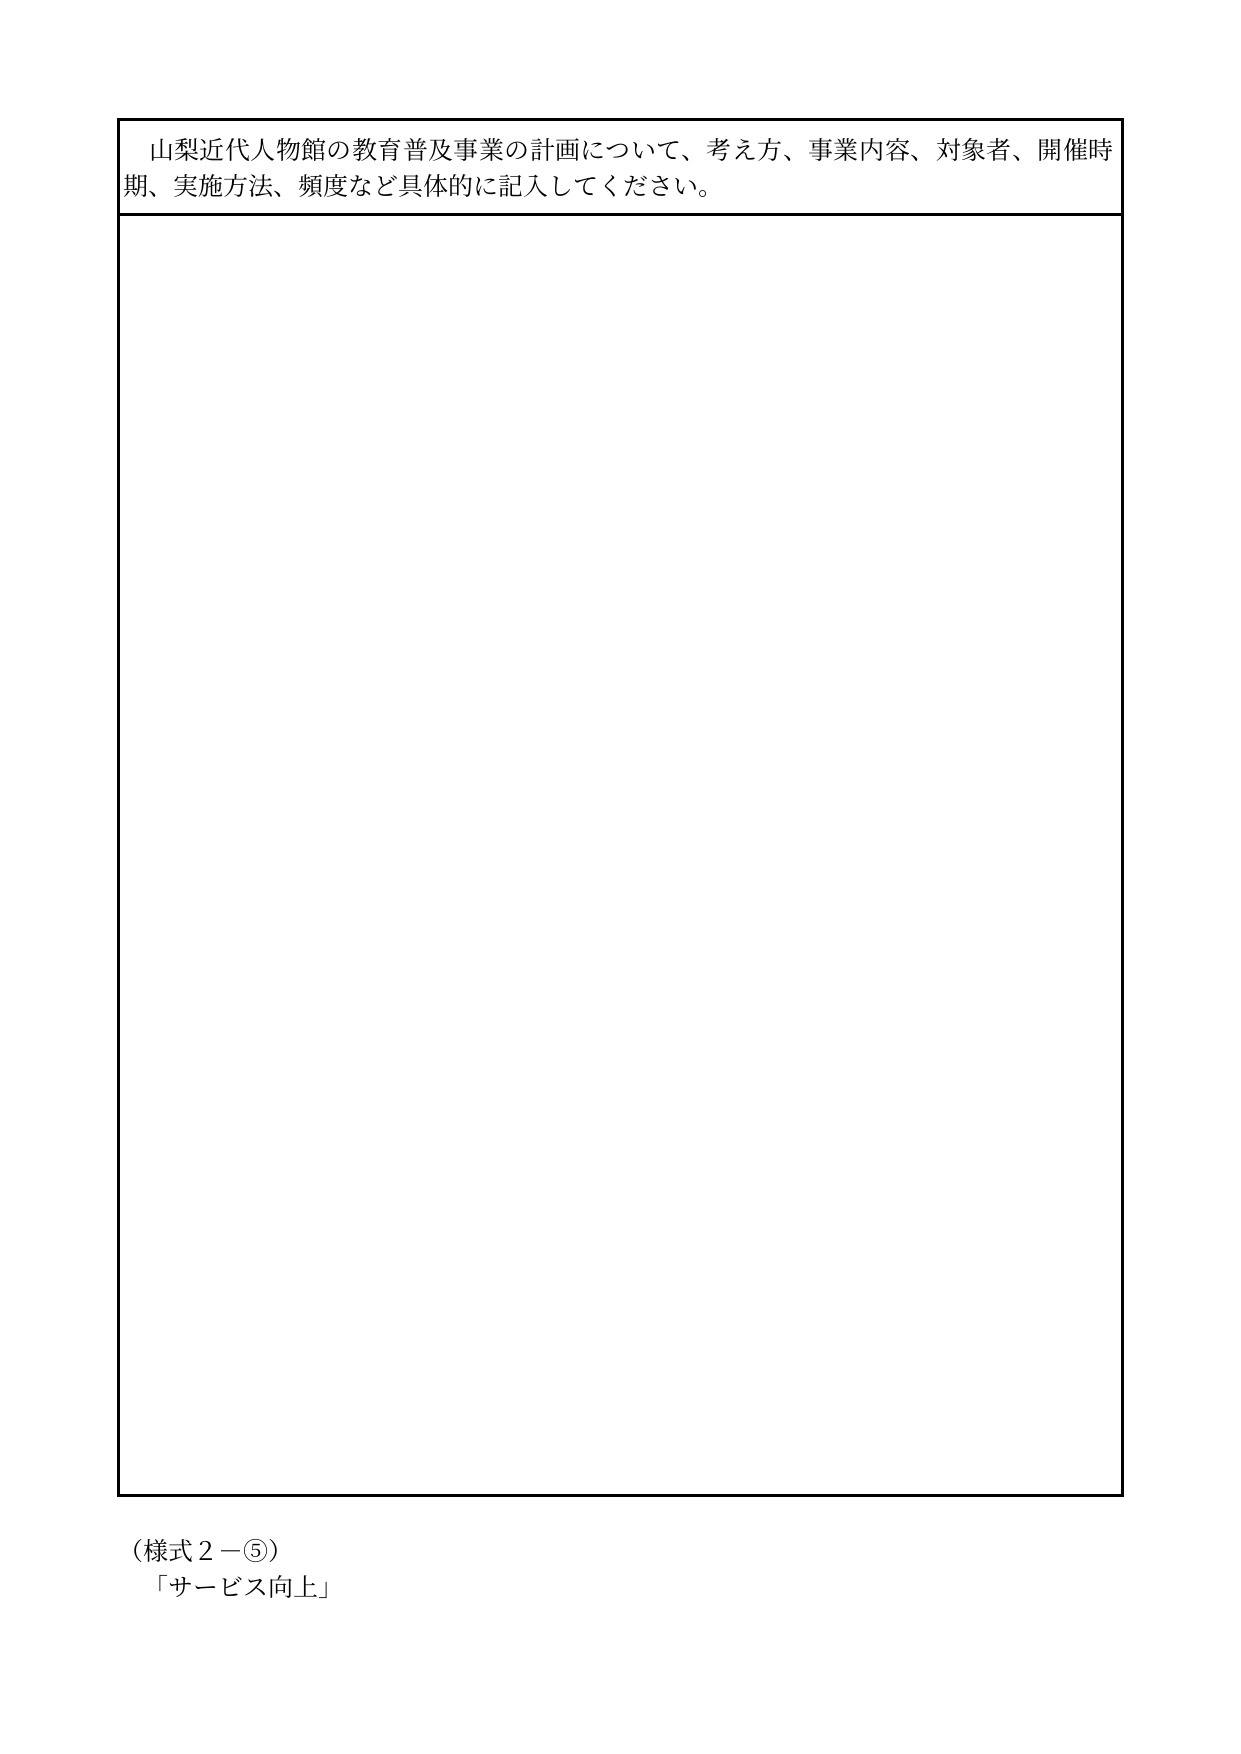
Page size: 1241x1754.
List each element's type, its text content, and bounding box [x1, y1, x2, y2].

text 「サービス向上」 [118, 1567, 1122, 1603]
text （様式２－⑤） [118, 1531, 1122, 1567]
table_cell [120, 216, 1121, 1494]
table_header 山梨近代人物館の教育普及事業の計画について、考え方、事業内容、対象者、開催時期、実施方法、頻度など具体的に記入してください。 [120, 121, 1121, 213]
